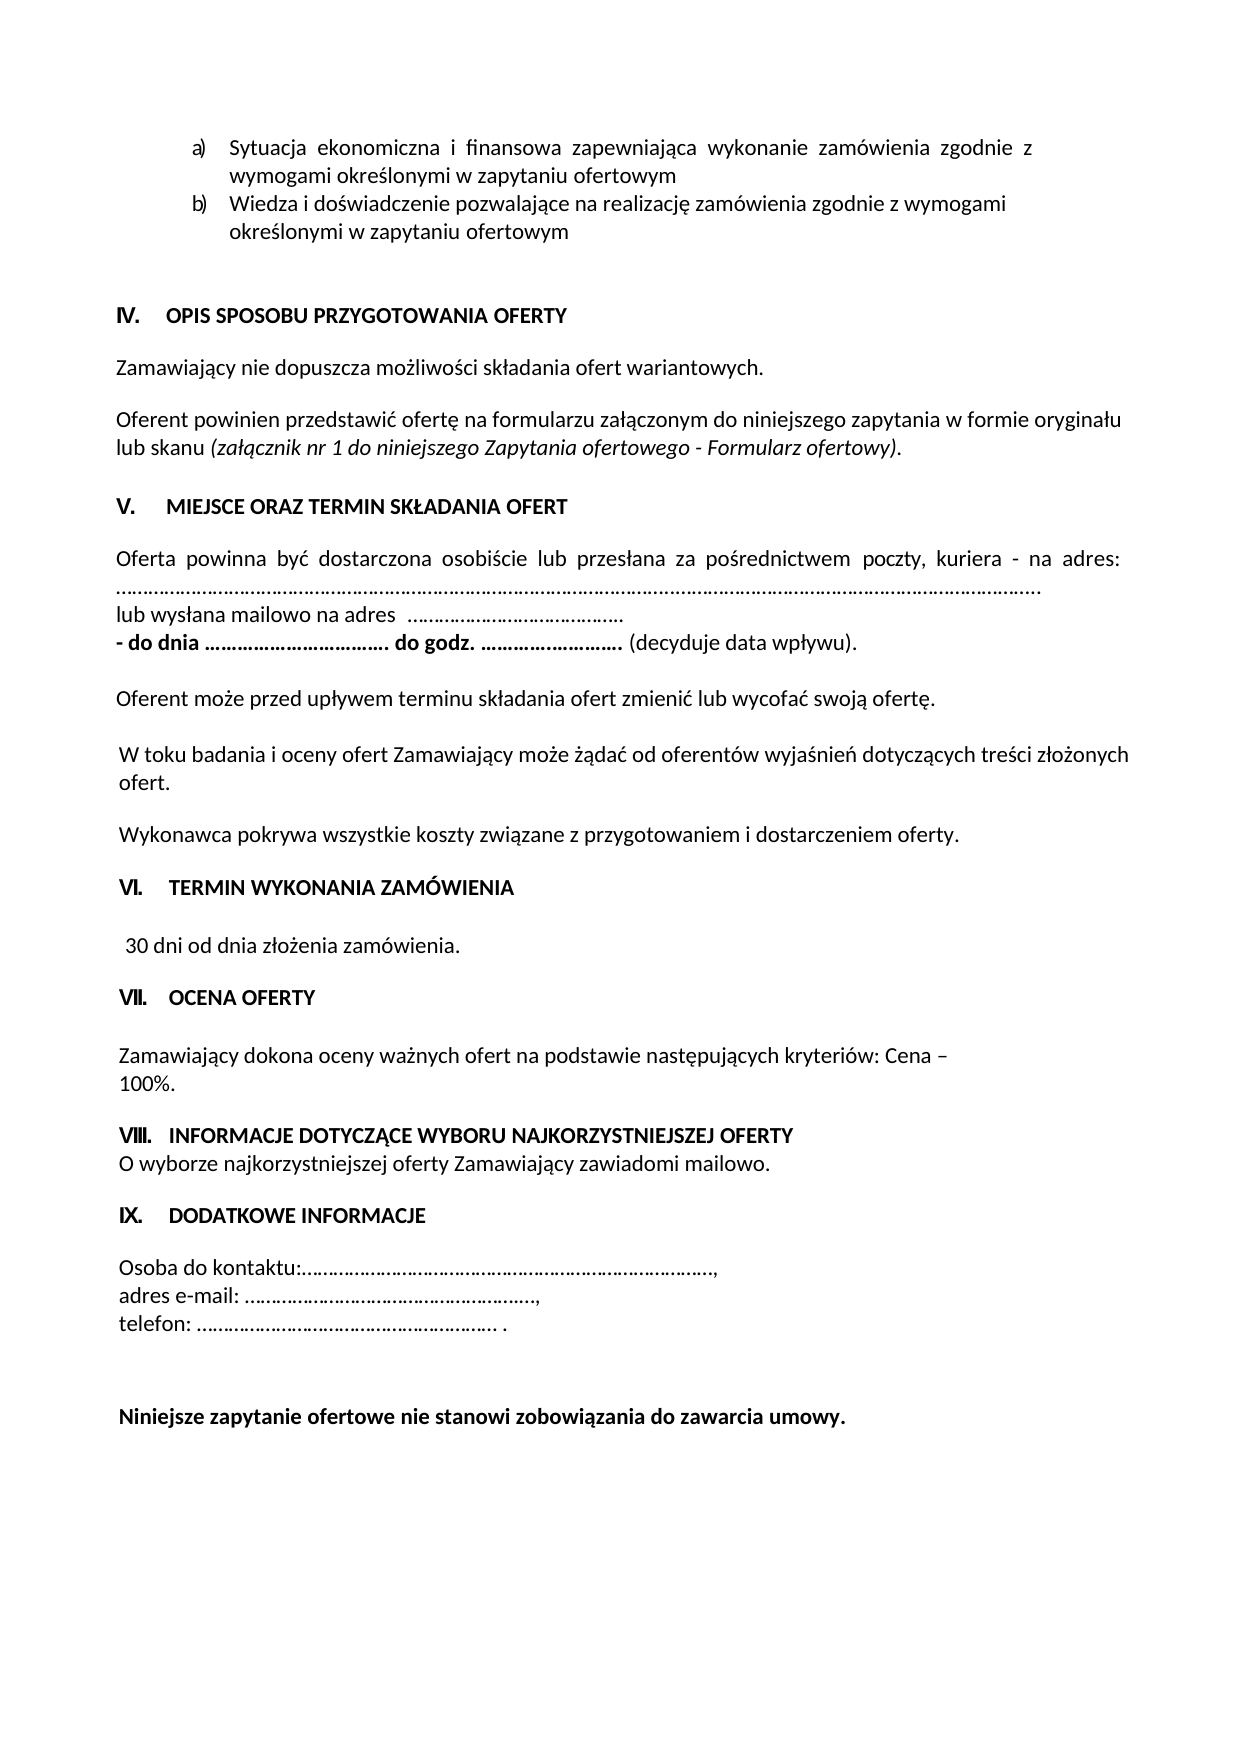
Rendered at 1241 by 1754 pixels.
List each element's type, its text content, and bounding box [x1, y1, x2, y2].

text O wyborze najkorzystniejszej oferty Zamawiający zawiadomi mailowo. [119, 1149, 1136, 1177]
subtitle OPIS SPOSOBU PRZYGOTOWANIA OFERTY [116, 301, 1136, 329]
text W toku badania i oceny ofert Zamawiający może żądać od oferentów wyjaśnień dotyczących treści złożonych ofert. [119, 740, 1136, 796]
text Zamawiający dokona oceny ważnych ofert na podstawie następujących kryteriów: Cena – 100%. [119, 1041, 951, 1097]
text Wykonawca pokrywa wszystkie koszty związane z przygotowaniem i dostarczeniem oferty. [119, 821, 1136, 848]
list Sytuacja ekonomiczna i finansowa zapewniająca wykonanie zamówienia zgodnie z wymogami określonymi w zapytaniu ofertowym [192, 133, 1122, 189]
subtitle DODATKOWE INFORMACJE [119, 1201, 1136, 1229]
text Zamawiający nie dopuszcza możliwości składania ofert wariantowych. [116, 353, 1136, 381]
text Oferta powinna być dostarczona osobiście lub przesłana za pośrednictwem poczty, kuriera - na adres: …………………………………………………………………………………………..………………………………………………………….. [116, 544, 1121, 600]
text Osoba do kontaktu:……………………………………………………………………, [119, 1253, 1136, 1281]
text Oferent powinien przedstawić ofertę na formularzu załączonym do niniejszego zapytania w formie oryginału lub skanu (załącznik nr 1 do niniejszego Zapytania ofertowego - Formularz ofertowy). [116, 405, 1136, 461]
text lub wysłana mailowo na adres ………………………………….. [116, 600, 1121, 628]
text adres e-mail: …………………………………………….…, [119, 1281, 1136, 1309]
subtitle TERMIN WYKONANIA ZAMÓWIENIA [119, 873, 1136, 901]
list Wiedza i doświadczenie pozwalające na realizację zamówienia zgodnie z wymogami określonymi w zapytaniu ofertowym [192, 189, 1122, 245]
subtitle OCENA OFERTY [119, 983, 1136, 1011]
subtitle INFORMACJE DOTYCZĄCE WYBORU NAJKORZYSTNIEJSZEJ OFERTY [119, 1121, 1136, 1149]
subtitle Niniejsze zapytanie ofertowe nie stanowi zobowiązania do zawarcia umowy. [119, 1402, 1136, 1430]
text Oferent może przed upływem terminu składania ofert zmienić lub wycofać swoją ofertę. [116, 684, 1034, 712]
subtitle MIEJSCE ORAZ TERMIN SKŁADANIA OFERT [116, 492, 1136, 520]
text 30 dni od dnia złożenia zamówienia. [125, 931, 1136, 959]
text - do dnia ……………………………. do godz. ………….…………. (decyduje data wpływu). [116, 628, 1034, 656]
text telefon: ………………………………………………… . [119, 1309, 1136, 1337]
